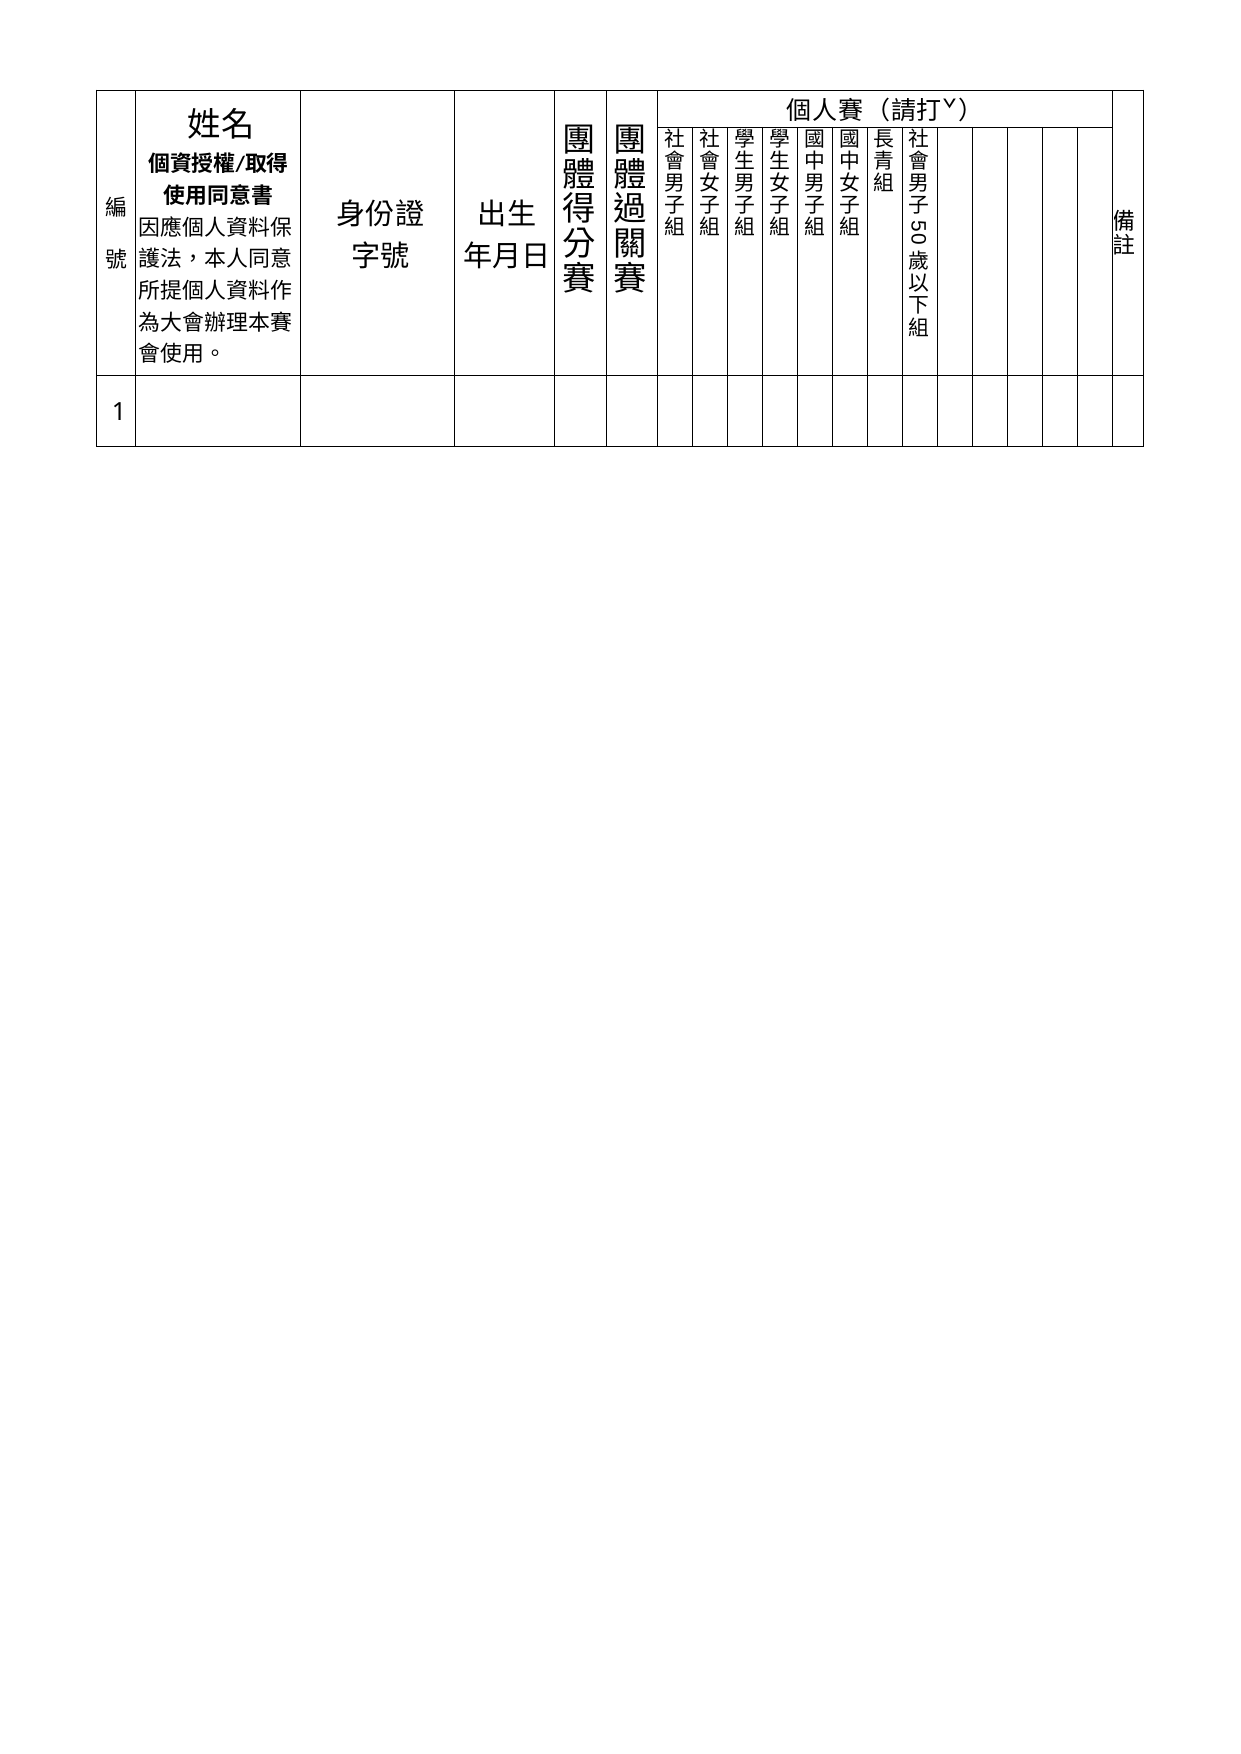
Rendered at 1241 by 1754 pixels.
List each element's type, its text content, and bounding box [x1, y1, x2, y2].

table_cell [455, 376, 554, 446]
table_cell 國中女子組 [833, 128, 867, 375]
table_cell 社會女子組 [693, 128, 727, 375]
table_cell [938, 128, 972, 375]
table_cell [868, 376, 902, 446]
table_cell [798, 376, 832, 446]
table_cell 社會男子組 [658, 128, 692, 375]
table_cell [1043, 376, 1077, 446]
table_cell [1078, 128, 1112, 375]
table_cell [658, 376, 692, 446]
table_cell [728, 376, 762, 446]
table_cell 1 [97, 376, 135, 446]
table_cell [555, 376, 606, 446]
table_cell [903, 376, 937, 446]
table_cell 學生男子組 [728, 128, 762, 375]
table_header 身份證 字號 [301, 91, 454, 375]
table_cell [693, 376, 727, 446]
table_header 團體得分賽 [555, 91, 606, 375]
table_header 姓名 個資授權/取得使用同意書 因應個人資料保護法，本人同意所提個人資料作為大會辦理本賽會使用。 [136, 91, 300, 375]
table_cell [1043, 128, 1077, 375]
table_header 團體過關賽 [607, 91, 657, 375]
table_cell 社會男子50歲以下組 [903, 128, 937, 375]
table_cell [973, 376, 1007, 446]
table_cell [1008, 128, 1042, 375]
table_cell 學生女子組 [763, 128, 797, 375]
table_header 編 號 [97, 91, 135, 375]
table_cell [301, 376, 454, 446]
table_cell [973, 128, 1007, 375]
table_header 個人賽（請打ˇ） [658, 91, 1112, 127]
table_cell [607, 376, 657, 446]
table_cell [938, 376, 972, 446]
table_cell [136, 376, 300, 446]
table_header 出生 年月日 [455, 91, 554, 375]
table_cell 長青組 [868, 128, 902, 375]
table_cell [763, 376, 797, 446]
table_header 備註 [1113, 91, 1143, 375]
table_cell [1113, 376, 1143, 446]
table_cell 國中男子組 [798, 128, 832, 375]
table_cell [833, 376, 867, 446]
table_cell [1008, 376, 1042, 446]
table_cell [1078, 376, 1112, 446]
